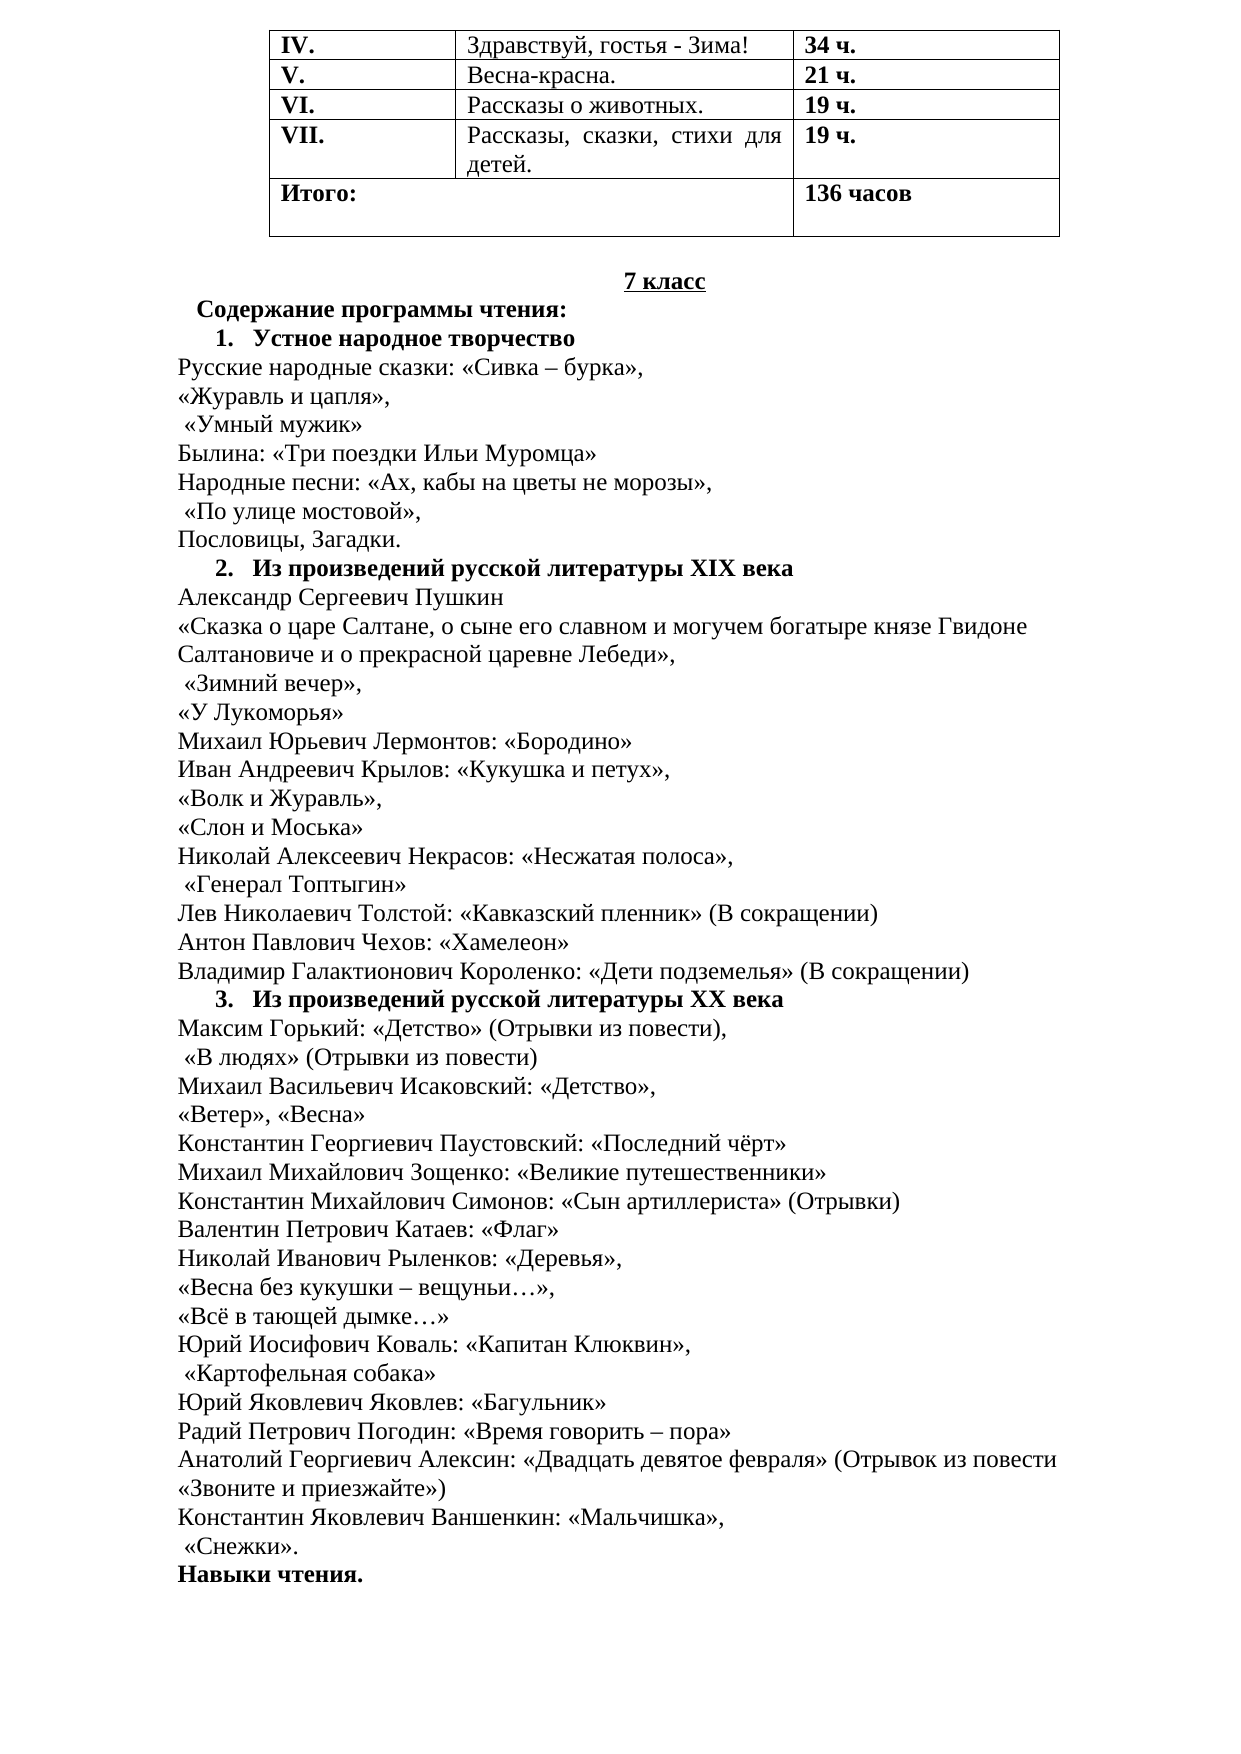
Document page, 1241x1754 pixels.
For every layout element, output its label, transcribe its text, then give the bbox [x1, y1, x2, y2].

text Юрий Яковлевич Яковлев: «Багульник» [177, 1387, 1152, 1416]
text «Умный мужик» [177, 409, 1152, 438]
table_cell Рассказы, сказки, стихи для детей. [456, 120, 793, 177]
text «В людях» (Отрывки из повести) [177, 1042, 1152, 1071]
text Русские народные сказки: «Сивка – бурка», [177, 352, 1152, 381]
text Радий Петрович Погодин: «Время говорить – пора» [177, 1416, 1152, 1444]
text Максим Горький: «Детство» (Отрывки из повести), [177, 1013, 1152, 1042]
text Николай Иванович Рыленков: «Деревья», [177, 1243, 1152, 1272]
text «Волк и Журавль», [177, 783, 1152, 812]
text Михаил Юрьевич Лермонтов: «Бородино» [177, 726, 1152, 754]
table_cell Итого: [270, 179, 793, 236]
text Константин Михайлович Симонов: «Сын артиллериста» (Отрывки) [177, 1186, 1152, 1214]
table_cell 21 ч. [794, 60, 1059, 89]
table_cell Рассказы о животных. [456, 90, 793, 119]
text Анатолий Георгиевич Алексин: «Двадцать девятое февраля» (Отрывок из повести «Звоните и приезжайте») [177, 1444, 1152, 1502]
text Константин Георгиевич Паустовский: «Последний чёрт» [177, 1128, 1152, 1157]
text «Зимний вечер», [177, 668, 1152, 697]
text Юрий Иосифович Коваль: «Капитан Клюквин», [177, 1329, 1152, 1358]
text «У Лукоморья» [177, 697, 1152, 726]
text Валентин Петрович Катаев: «Флаг» [177, 1214, 1152, 1243]
text Антон Павлович Чехов: «Хамелеон» [177, 927, 1152, 956]
text «Весна без кукушки – вещуньи…», [177, 1272, 1152, 1301]
text Лев Николаевич Толстой: «Кавказский пленник» (В сокращении) [177, 898, 1152, 927]
table_cell VII. [270, 120, 455, 177]
text «Снежки». [177, 1531, 1152, 1559]
text «Слон и Моська» [177, 812, 1152, 841]
text Иван Андреевич Крылов: «Кукушка и петух», [177, 754, 1152, 783]
text «Сказка о царе Салтане, о сыне его славном и могучем богатыре князе Гвидоне Салтановиче и о прекрасной царевне Лебеди», [177, 611, 1152, 668]
text «Генерал Топтыгин» [177, 869, 1152, 898]
table_cell 19 ч. [794, 90, 1059, 119]
text «По улице мостовой», [177, 496, 1152, 524]
table_cell VI. [270, 90, 455, 119]
table_cell 19 ч. [794, 120, 1059, 177]
text Александр Сергеевич Пушкин [177, 582, 1152, 611]
table_cell Здравствуй, гостья - Зима! [456, 31, 793, 59]
table_cell 34 ч. [794, 31, 1059, 59]
text Михаил Михайлович Зощенко: «Великие путешественники» [177, 1157, 1152, 1186]
text Народные песни: «Ах, кабы на цветы не морозы», [177, 467, 1152, 496]
text Николай Алексеевич Некрасов: «Несжатая полоса», [177, 841, 1152, 869]
text Содержание программы чтения: [177, 294, 1152, 323]
text Навыки чтения. [177, 1559, 1152, 1588]
text Пословицы, Загадки. [177, 524, 1152, 553]
text «Ветер», «Весна» [177, 1099, 1152, 1128]
text «Картофельная собака» [177, 1358, 1152, 1387]
text «Журавль и цапля», [177, 381, 1152, 409]
text Владимир Галактионович Короленко: «Дети подземелья» (В сокращении) [177, 956, 1152, 984]
table_cell 136 часов [794, 179, 1059, 236]
text Константин Яковлевич Ваншенкин: «Мальчишка», [177, 1502, 1152, 1531]
text «Всё в тающей дымке…» [177, 1301, 1152, 1329]
table_cell IV. [270, 31, 455, 59]
table_cell V. [270, 60, 455, 89]
list Из произведений русской литературы XX века [215, 984, 1152, 1013]
text Михаил Васильевич Исаковский: «Детство», [177, 1071, 1152, 1099]
table_cell Весна-красна. [456, 60, 793, 89]
list Устное народное творчество [215, 323, 1152, 352]
text 7 класс [177, 266, 1152, 294]
text Былина: «Три поездки Ильи Муромца» [177, 438, 1152, 467]
list Из произведений русской литературы XIX века [215, 553, 1152, 582]
